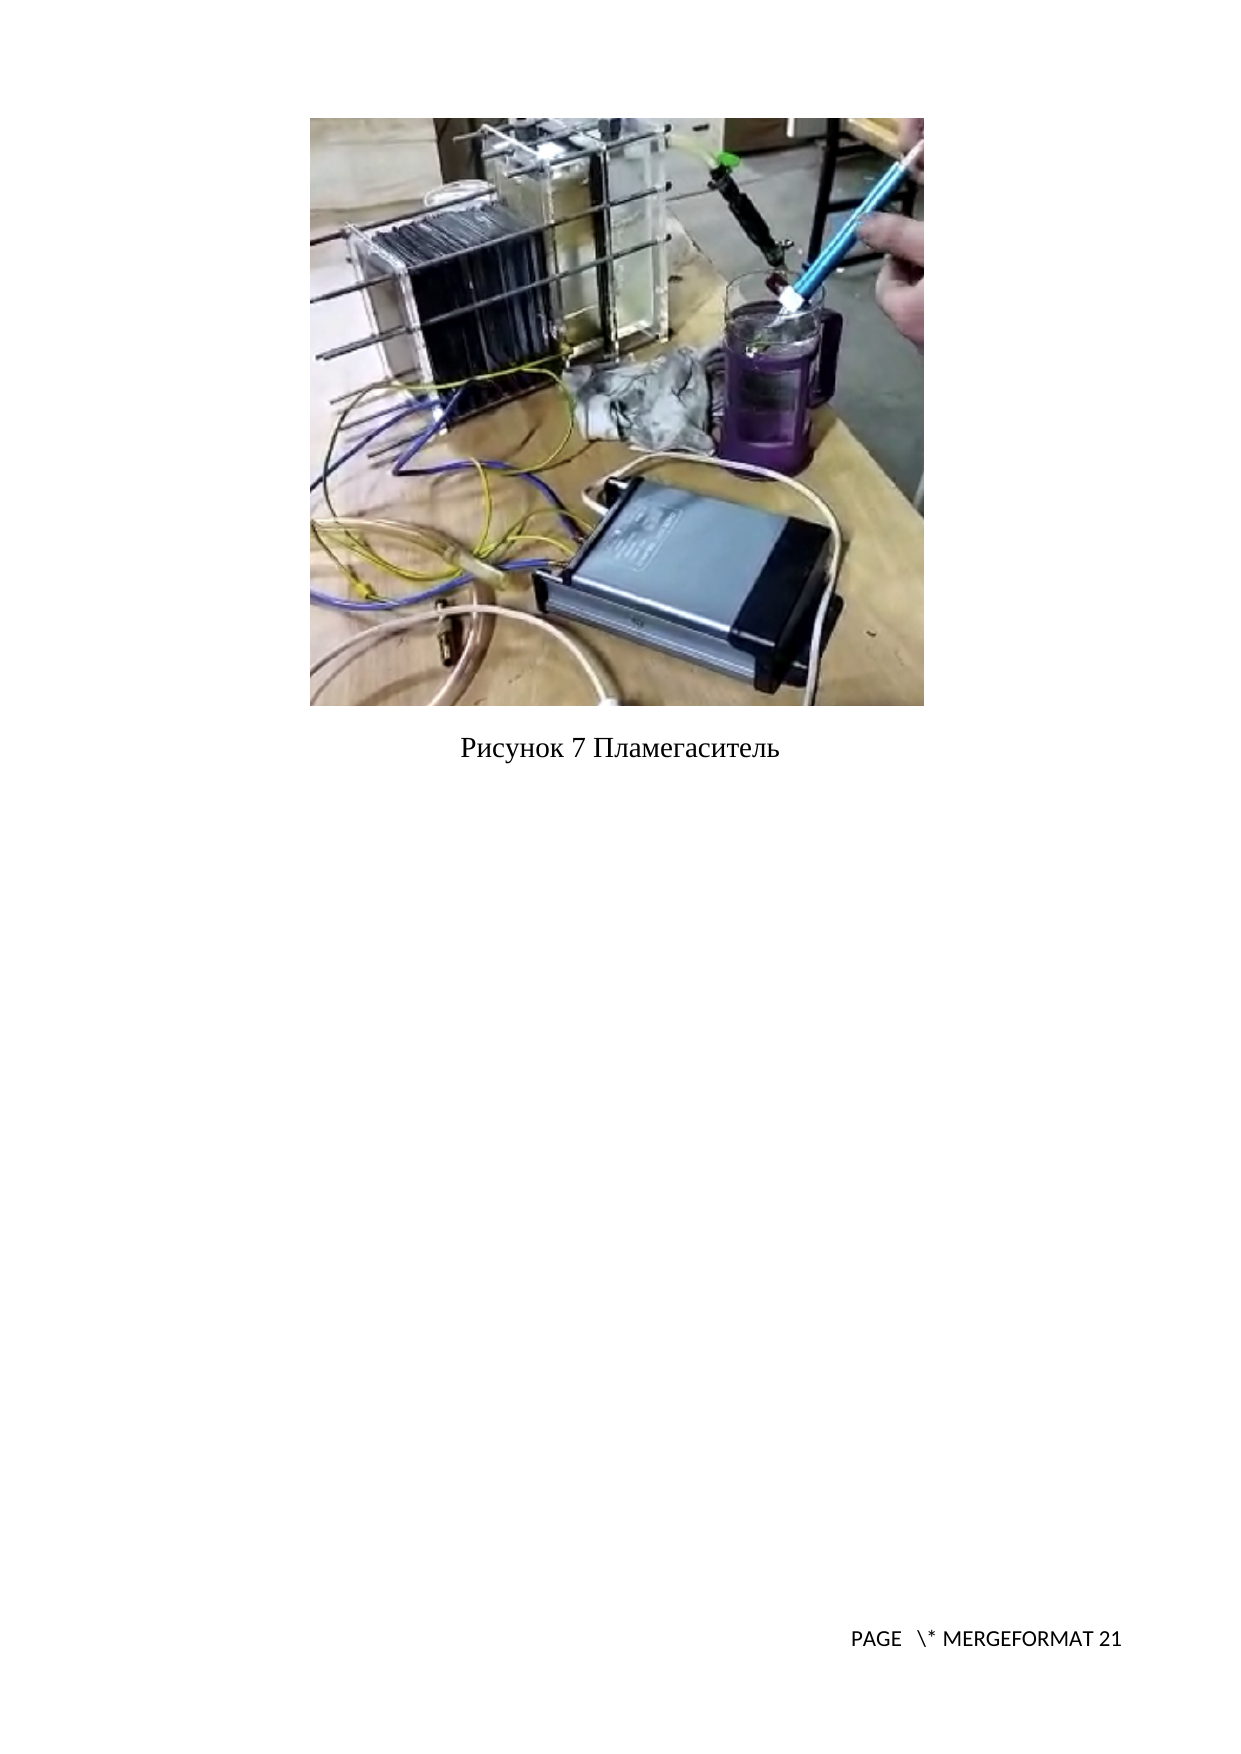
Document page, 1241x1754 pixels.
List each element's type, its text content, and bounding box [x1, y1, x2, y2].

picture [310, 118, 931, 706]
text Рисунок 7 Пламегаситель [118, 731, 1122, 764]
